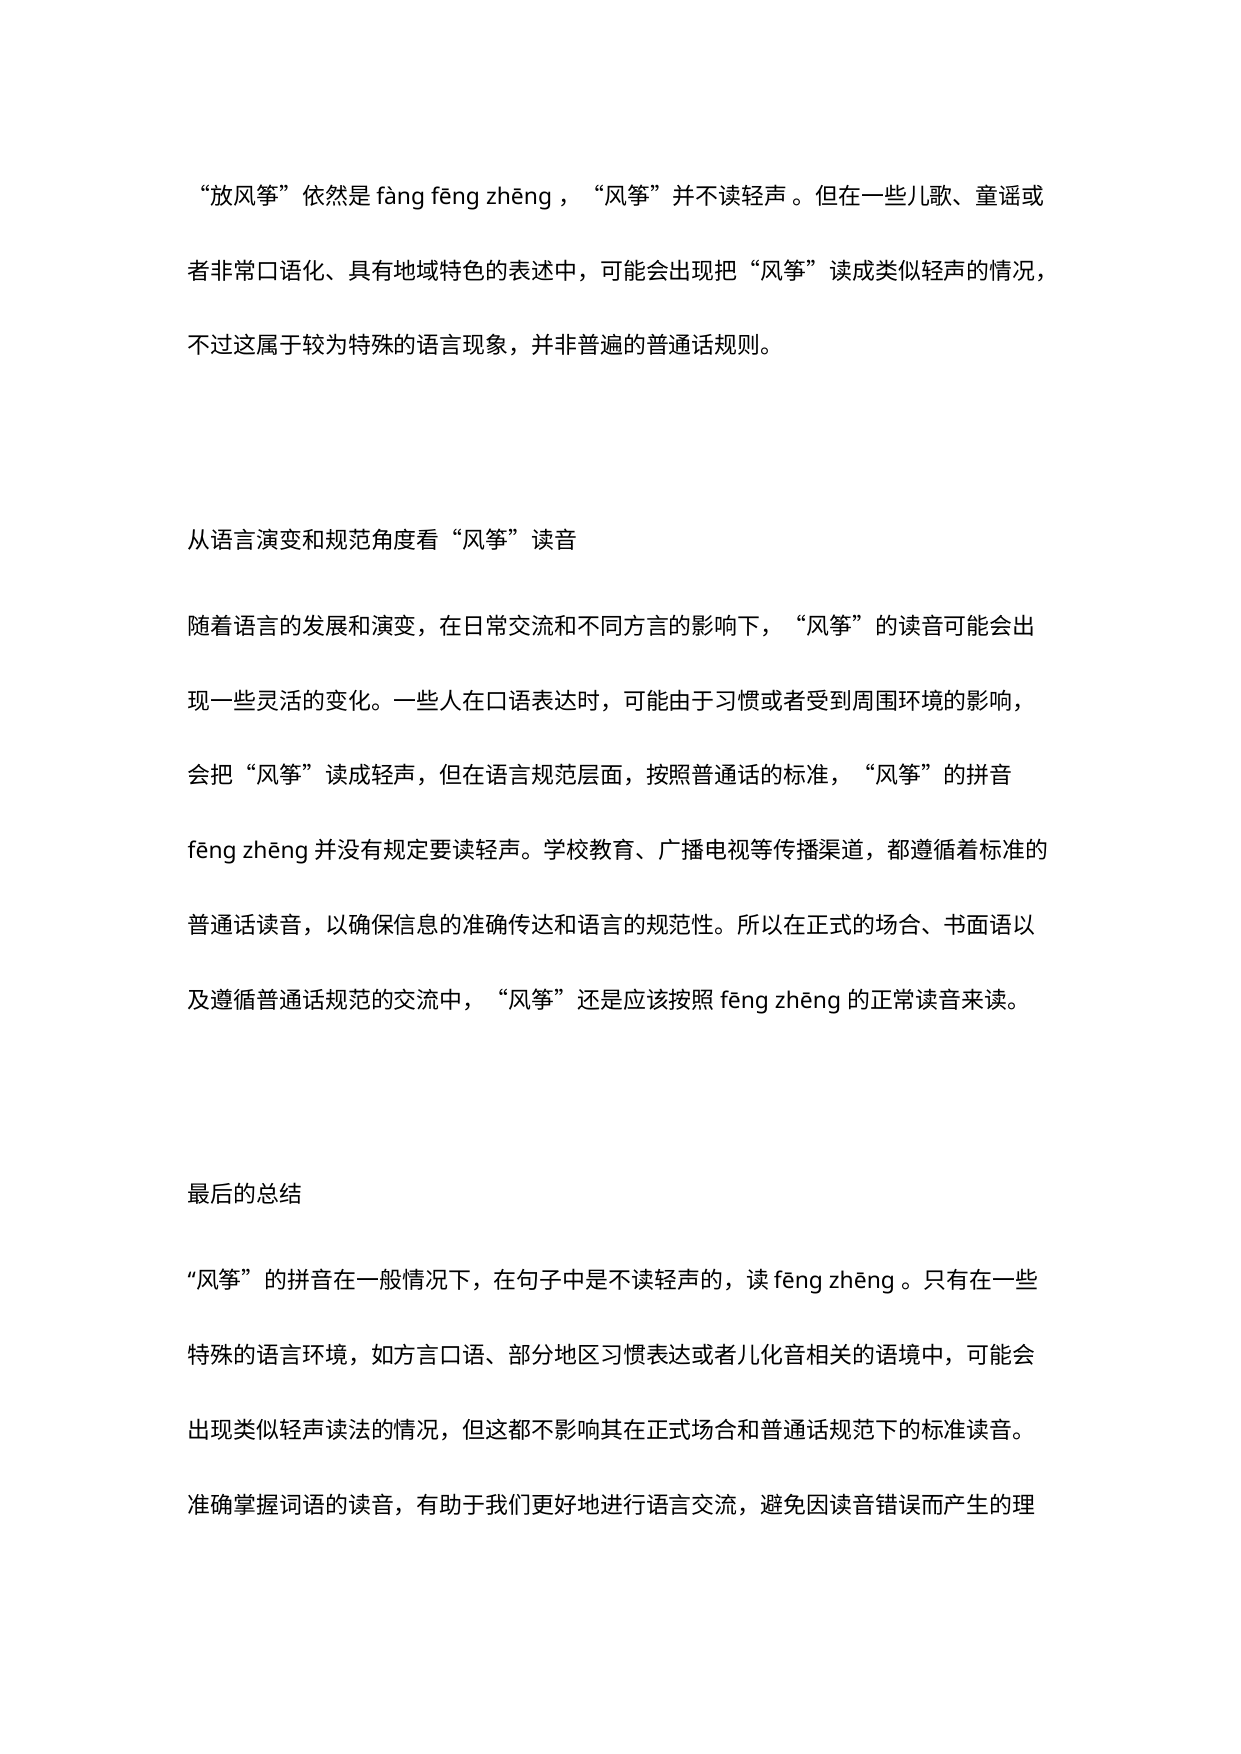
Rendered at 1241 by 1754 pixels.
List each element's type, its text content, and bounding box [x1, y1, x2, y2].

text 最后的总结 [187, 1160, 1053, 1225]
text 从语言演变和规范角度看“风筝”读音 [187, 506, 1053, 571]
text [187, 1247, 1053, 1536]
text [187, 162, 1053, 376]
text 随着语言的发展和演变，在日常交流和不同方言的影响下，“风筝”的读音可能会出现一些灵活的变化。一些人在口语表达时，可能由于习惯或者受到周围环境的影响，会把“风筝”读成轻声，但在语言规范层面，按照普通话的标准，“风筝”的拼音 fēng zhēng 并没有规定要读轻声。学校教育、广播电视等传播渠道，都遵循着标准的普通话读音，以确保信息的准确传达和语言的规范性。所以在正式的场合、书面语以及遵循普通话规范的交流中，“风筝”还是应该按照 fēng zhēng 的正常读音来读。 [187, 592, 1053, 1031]
